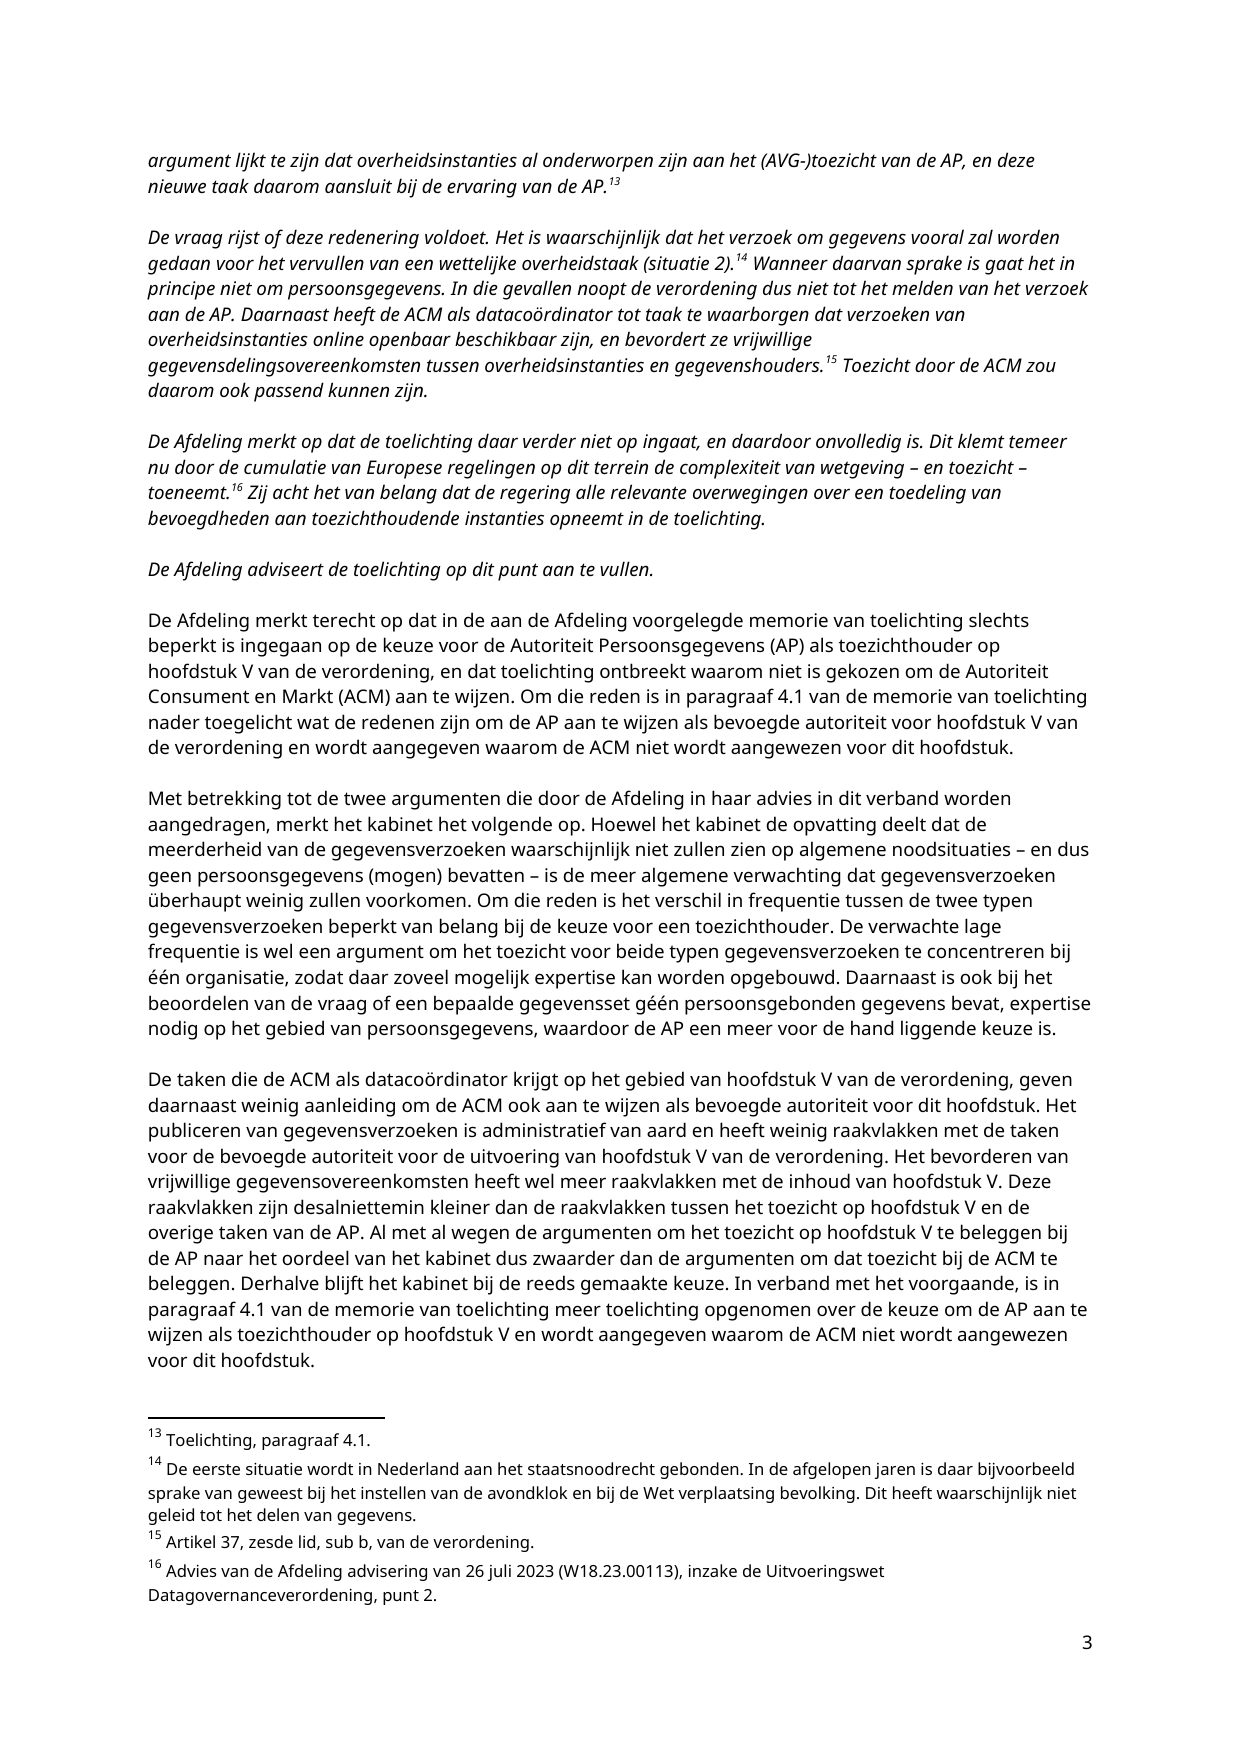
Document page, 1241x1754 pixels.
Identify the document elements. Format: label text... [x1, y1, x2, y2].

text De taken die de ACM als datacoördinator krijgt op het gebied van hoofdstuk V van de verordening, geven daarnaast weinig aanleiding om de ACM ook aan te wijzen als bevoegde autoriteit voor dit hoofdstuk. Het publiceren van gegevensverzoeken is administratief van aard en heeft weinig raakvlakken met de taken voor de bevoegde autoriteit voor de uitvoering van hoofdstuk V van de verordening. Het bevorderen van vrijwillige gegevensovereenkomsten heeft wel meer raakvlakken met de inhoud van hoofdstuk V. Deze raakvlakken zijn desalniettemin kleiner dan de raakvlakken tussen het toezicht op hoofdstuk V en de overige taken van de AP. Al met al wegen de argumenten om het toezicht op hoofdstuk V te beleggen bij de AP naar het oordeel van het kabinet dus zwaarder dan de argumenten om dat toezicht bij de ACM te beleggen. Derhalve blijft het kabinet bij de reeds gemaakte keuze. In verband met het voorgaande, is in paragraaf 4.1 van de memorie van toelichting meer toelichting opgenomen over de keuze om de AP aan te wijzen als toezichthouder op hoofdstuk V en wordt aangegeven waarom de ACM niet wordt aangewezen voor dit hoofdstuk. [148, 1066, 1092, 1373]
text De vraag rijst of deze redenering voldoet. Het is waarschijnlijk dat het verzoek om gegevens vooral zal worden gedaan voor het vervullen van een wettelijke overheidstaak (situatie 2). Wanneer daarvan sprake is gaat het in principe niet om persoonsgegevens. In die gevallen noopt de verordening dus niet tot het melden van het verzoek aan de AP. Daarnaast heeft de ACM als datacoördinator tot taak te waarborgen dat verzoeken van overheidsinstanties online openbaar beschikbaar zijn, en bevordert ze vrijwillige gegevensdelingsovereenkomsten tussen overheidsinstanties en gegevenshouders. Toezicht door de ACM zou daarom ook passend kunnen zijn. [148, 224, 1092, 403]
text Met betrekking tot de twee argumenten die door de Afdeling in haar advies in dit verband worden aangedragen, merkt het kabinet het volgende op. Hoewel het kabinet de opvatting deelt dat de meerderheid van de gegevensverzoeken waarschijnlijk niet zullen zien op algemene noodsituaties – en dus geen persoonsgegevens (mogen) bevatten – is de meer algemene verwachting dat gegevensverzoeken überhaupt weinig zullen voorkomen. Om die reden is het verschil in frequentie tussen de twee typen gegevensverzoeken beperkt van belang bij de keuze voor een toezichthouder. De verwachte lage frequentie is wel een argument om het toezicht voor beide typen gegevensverzoeken te concentreren bij één organisatie, zodat daar zoveel mogelijk expertise kan worden opgebouwd. Daarnaast is ook bij het beoordelen van de vraag of een bepaalde gegevensset géén persoonsgebonden gegevens bevat, expertise nodig op het gebied van persoonsgegevens, waardoor de AP een meer voor de hand liggende keuze is. [148, 786, 1092, 1041]
text De Afdeling adviseert de toelichting op dit punt aan te vullen. [148, 556, 1092, 582]
text De Afdeling merkt terecht op dat in de aan de Afdeling voorgelegde memorie van toelichting slechts beperkt is ingegaan op de keuze voor de Autoriteit Persoonsgegevens (AP) als toezichthouder op hoofdstuk V van de verordening, en dat toelichting ontbreekt waarom niet is gekozen om de Autoriteit Consument en Markt (ACM) aan te wijzen. Om die reden is in paragraaf 4.1 van de memorie van toelichting nader toegelicht wat de redenen zijn om de AP aan te wijzen als bevoegde autoriteit voor hoofdstuk V van de verordening en wordt aangegeven waarom de ACM niet wordt aangewezen voor dit hoofdstuk. [148, 607, 1092, 760]
text De Afdeling merkt op dat de toelichting daar verder niet op ingaat, en daardoor onvolledig is. Dit klemt temeer nu door de cumulatie van Europese regelingen op dit terrein de complexiteit van wetgeving – en toezicht – toeneemt. Zij acht het van belang dat de regering alle relevante overwegingen over een toedeling van bevoegdheden aan toezichthoudende instanties opneemt in de toelichting. [148, 428, 1092, 531]
text De toelichting gaat slechts kort in op het aanwijzen van de AP als toezichthouder voor dit hoofdstuk. De toelichting meldt dat de AP al een rol zou hebben bij het toezicht op dit hoofdstuk omdat overheidsinstanties bij de AP moeten melden wanneer zij om persoonsgegevens verzoeken. Hoofdstuk V heeft verder weinig raakvlak met de rest van de verordening, en het toezicht daarop wordt op deze manier centraal belegd. Doorslaggevend argument lijkt te zijn dat overheidsinstanties al onderworpen zijn aan het (AVG-)toezicht van de AP, en deze nieuwe taak daarom aansluit bij de ervaring van de AP. [148, 148, 1092, 199]
